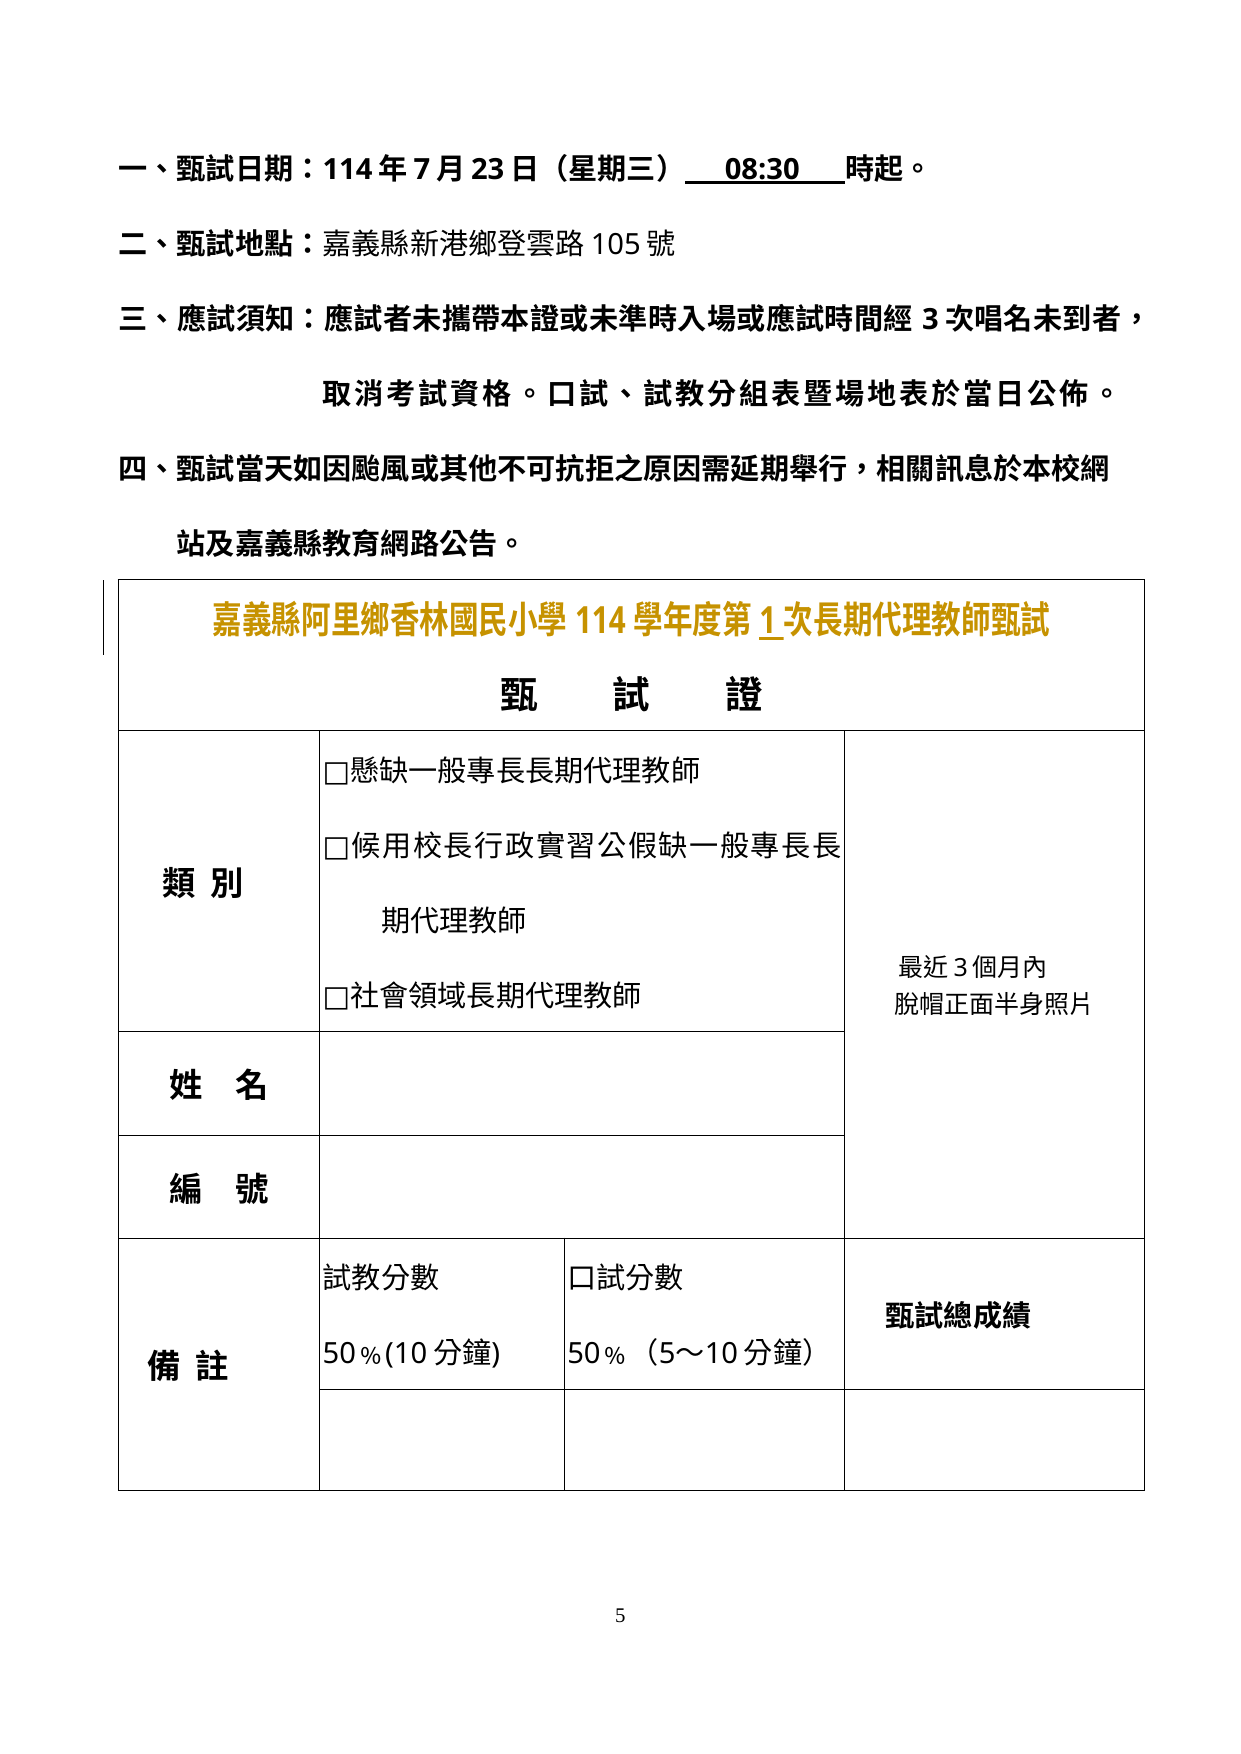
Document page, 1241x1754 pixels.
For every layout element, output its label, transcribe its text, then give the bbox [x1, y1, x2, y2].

table_cell 最近3個月內 脫帽正面半身照片 [845, 731, 1144, 1238]
text 二、甄試地點：嘉義縣新港鄉登雲路105號 [118, 204, 1122, 279]
table_cell [320, 1390, 564, 1490]
table_cell □懸缺一般專長長期代理教師 □候用校長行政實習公假缺一般專長長期代理教師 □社會領域長期代理教師 [320, 731, 844, 1031]
table_cell 試教分數 50﹪(10分鐘) [320, 1239, 564, 1389]
table_cell 姓 名 [119, 1032, 319, 1134]
table_cell 類 別 [119, 731, 319, 1031]
table_cell [320, 1136, 844, 1238]
table_cell 編 號 [119, 1136, 319, 1238]
table_cell [320, 1032, 844, 1134]
table_cell 口試分數 50﹪（5～10分鐘） [565, 1239, 844, 1389]
table_header 嘉義縣阿里鄉香林國民小學114學年度第1次長期代理教師甄試 甄 試 證 [119, 580, 1144, 730]
text 站及嘉義縣教育網路公告。 [118, 504, 1122, 579]
text 三、應試須知：應試者未攜帶本證或未準時入場或應試時間經3次唱名未到者，取消考試資格。口試、試教分組表暨場地表於當日公佈。 [118, 279, 1122, 429]
table_cell [845, 1390, 1144, 1490]
text 四、甄試當天如因颱風或其他不可抗拒之原因需延期舉行，相關訊息於本校網 [118, 429, 1122, 504]
table_cell [565, 1390, 844, 1490]
table_cell 備 註 [119, 1239, 319, 1490]
table_cell 甄試總成績 [845, 1239, 1144, 1389]
text 一、甄試日期：114年7月23日（星期三） 08:30 時起。 [118, 129, 1122, 204]
